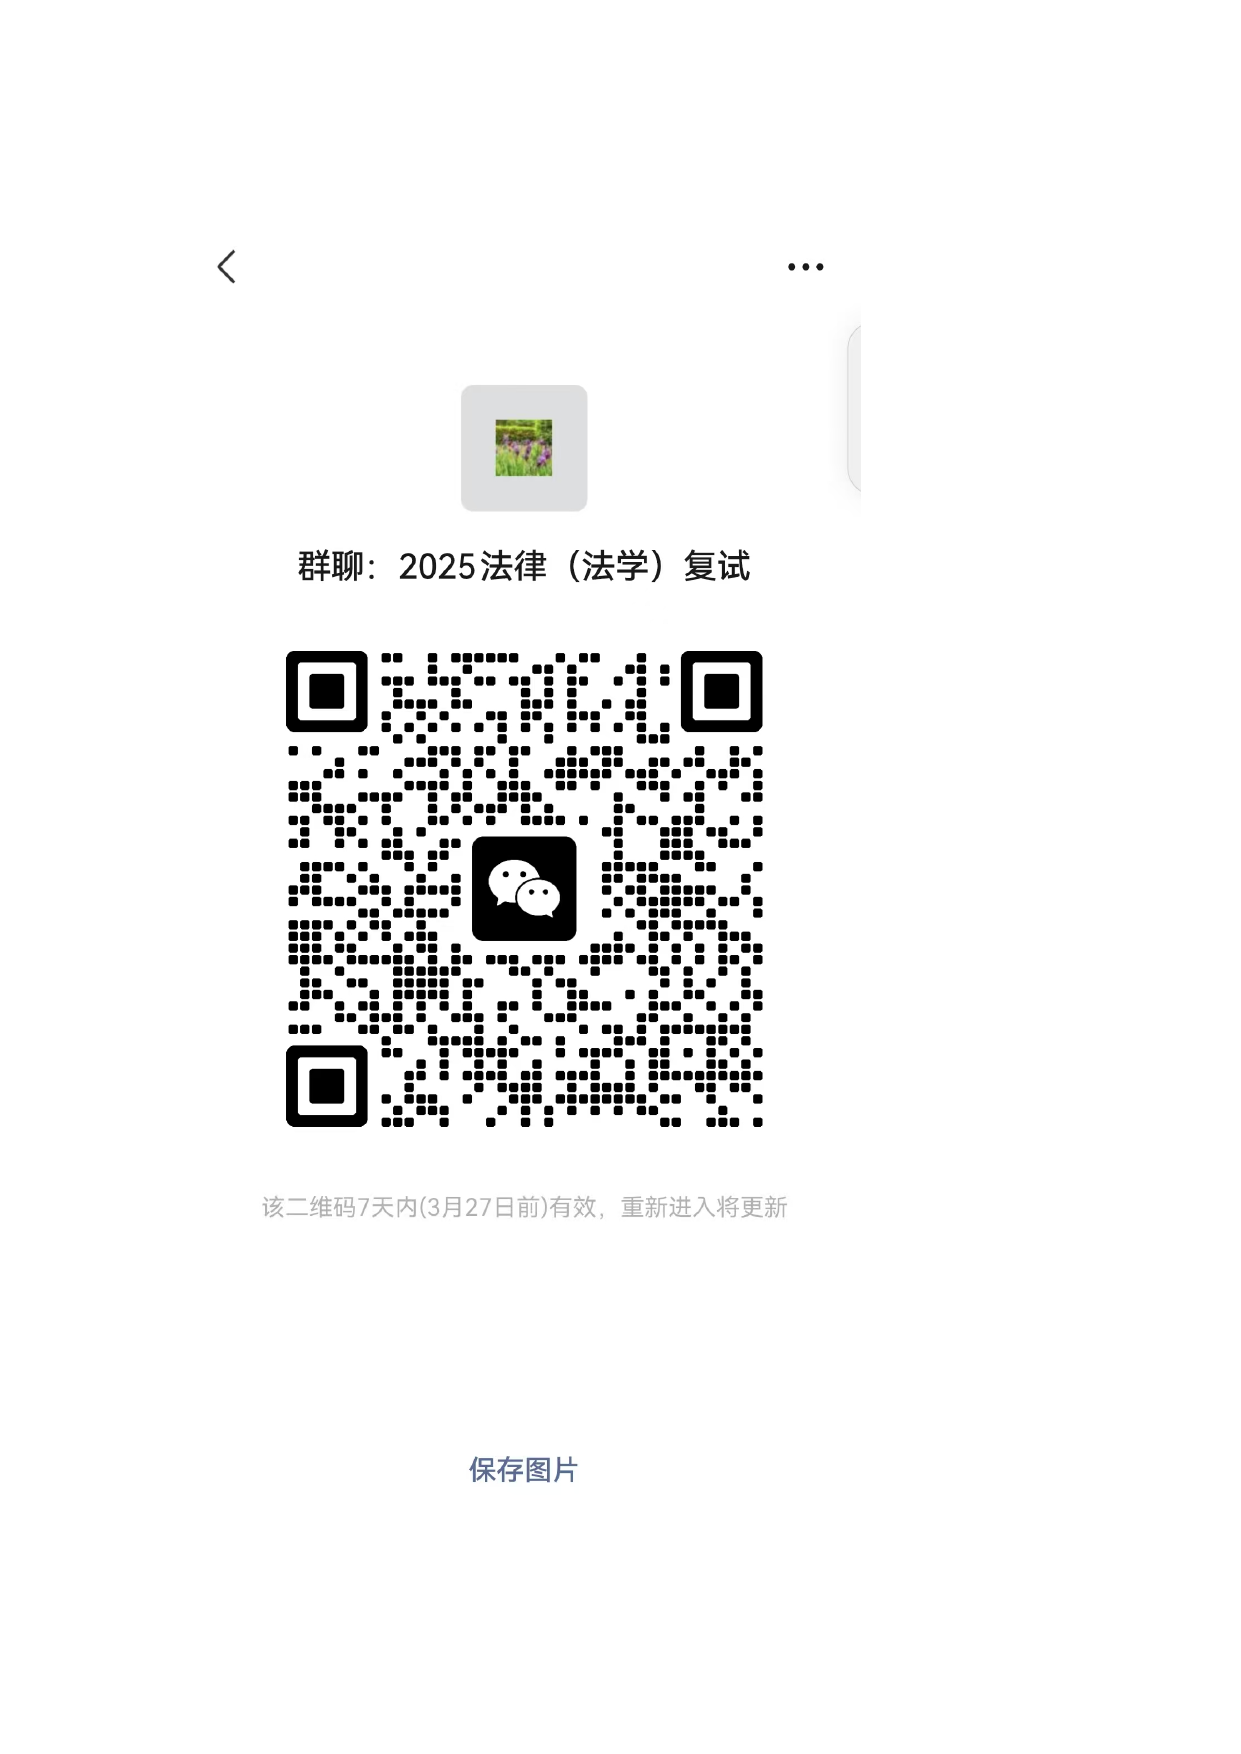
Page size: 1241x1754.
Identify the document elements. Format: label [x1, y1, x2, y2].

picture [187, 161, 861, 1616]
